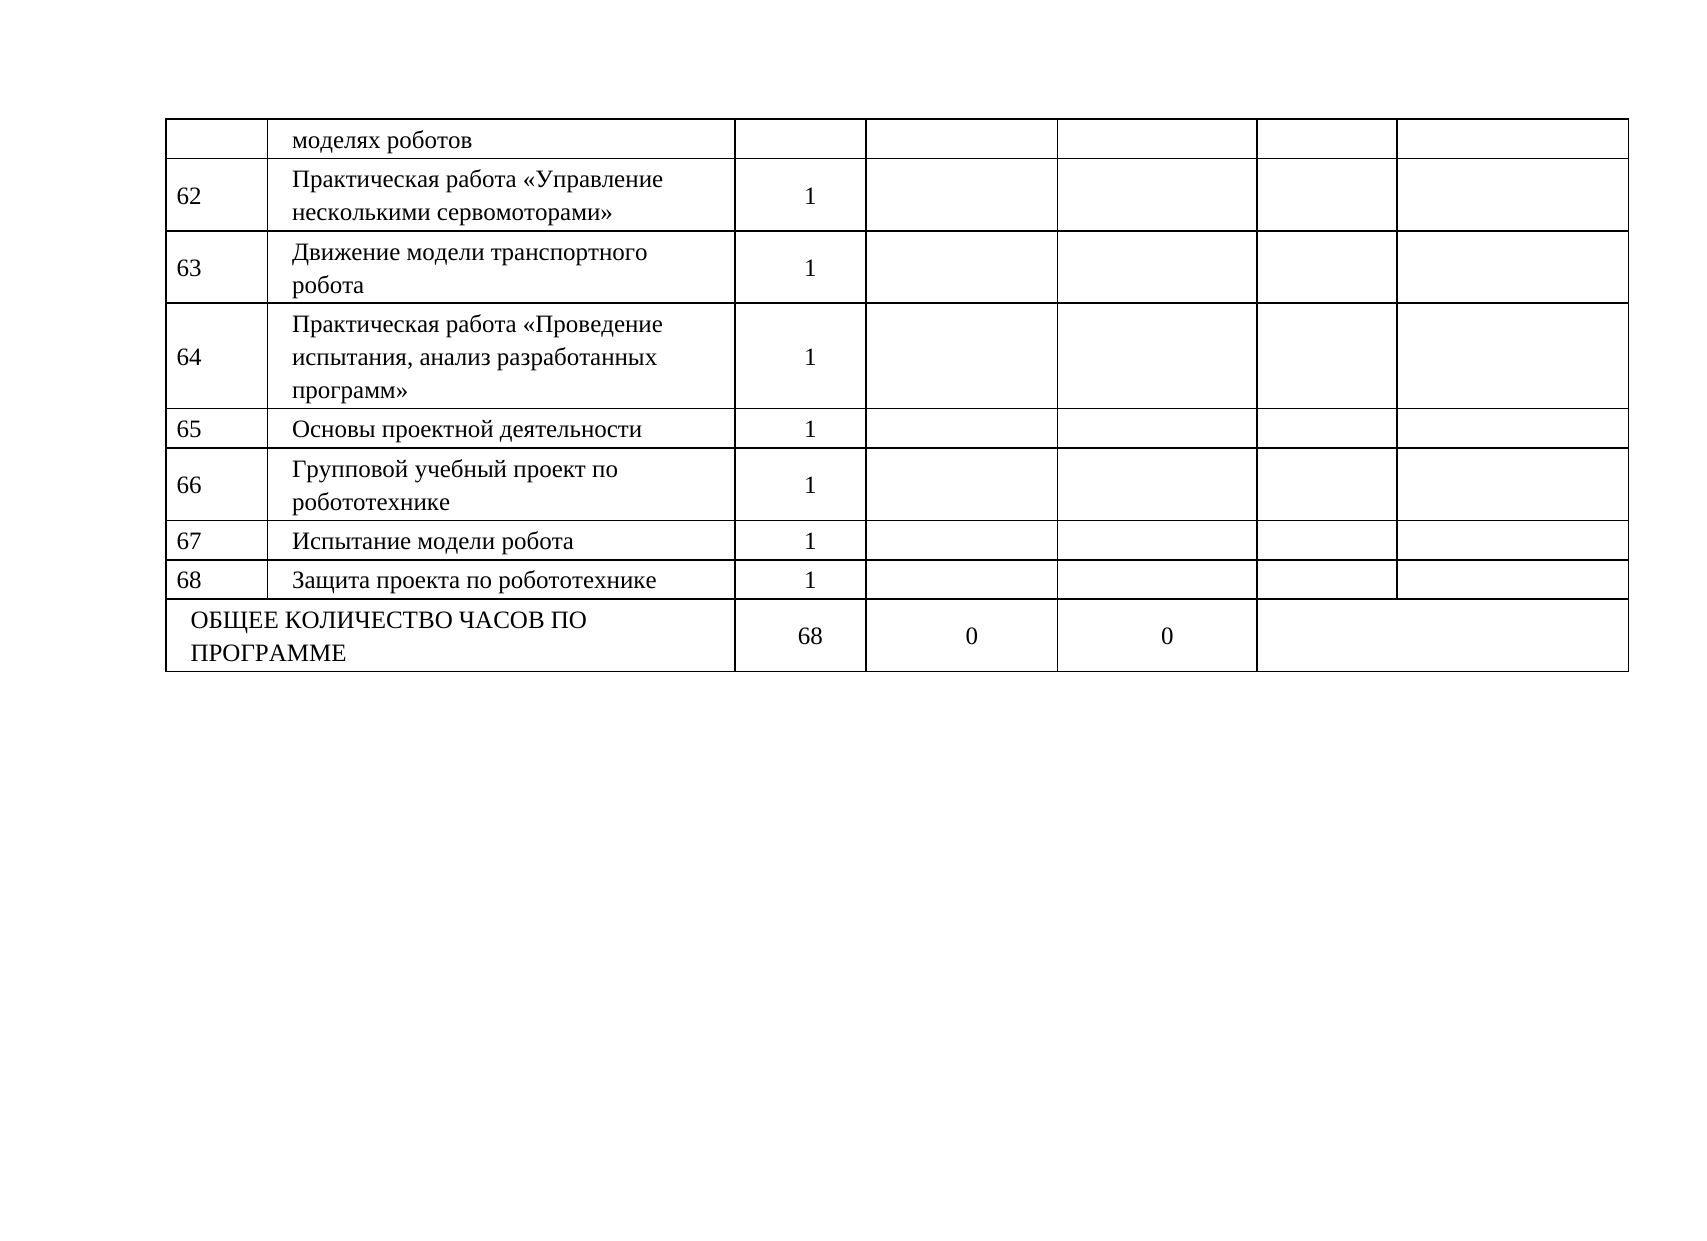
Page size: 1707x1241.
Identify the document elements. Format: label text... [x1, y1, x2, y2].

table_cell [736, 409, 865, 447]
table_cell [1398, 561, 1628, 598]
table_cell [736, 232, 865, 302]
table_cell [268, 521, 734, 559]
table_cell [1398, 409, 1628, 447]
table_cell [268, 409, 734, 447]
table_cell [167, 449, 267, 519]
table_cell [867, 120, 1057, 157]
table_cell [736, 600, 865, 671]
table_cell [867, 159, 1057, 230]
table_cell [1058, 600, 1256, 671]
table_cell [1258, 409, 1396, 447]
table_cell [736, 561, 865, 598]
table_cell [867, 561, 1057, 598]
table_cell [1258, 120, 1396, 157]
table_cell 1 [736, 120, 865, 157]
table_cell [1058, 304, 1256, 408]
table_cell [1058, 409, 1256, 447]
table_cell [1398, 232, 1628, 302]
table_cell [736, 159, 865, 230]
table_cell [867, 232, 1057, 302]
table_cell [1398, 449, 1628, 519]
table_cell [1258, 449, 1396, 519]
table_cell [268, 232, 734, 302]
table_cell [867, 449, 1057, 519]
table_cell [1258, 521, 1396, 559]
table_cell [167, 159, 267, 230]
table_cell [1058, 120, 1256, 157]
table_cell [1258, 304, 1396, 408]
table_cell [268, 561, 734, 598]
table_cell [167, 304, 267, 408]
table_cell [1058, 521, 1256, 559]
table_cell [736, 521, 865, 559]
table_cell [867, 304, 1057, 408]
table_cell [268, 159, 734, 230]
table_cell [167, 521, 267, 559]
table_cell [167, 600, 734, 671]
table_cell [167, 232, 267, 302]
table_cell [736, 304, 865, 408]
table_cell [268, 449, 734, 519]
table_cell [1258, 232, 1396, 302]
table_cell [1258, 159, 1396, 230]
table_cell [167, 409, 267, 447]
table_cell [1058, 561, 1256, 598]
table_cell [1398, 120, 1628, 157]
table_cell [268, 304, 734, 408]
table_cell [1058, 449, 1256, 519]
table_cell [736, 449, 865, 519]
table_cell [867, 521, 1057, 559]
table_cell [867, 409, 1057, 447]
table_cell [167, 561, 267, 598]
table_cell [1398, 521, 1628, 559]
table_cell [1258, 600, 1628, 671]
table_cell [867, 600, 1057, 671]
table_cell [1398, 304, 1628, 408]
table_cell 61 [167, 120, 267, 157]
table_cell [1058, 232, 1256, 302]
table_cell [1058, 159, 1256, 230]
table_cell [268, 120, 734, 157]
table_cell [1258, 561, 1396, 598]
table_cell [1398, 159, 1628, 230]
